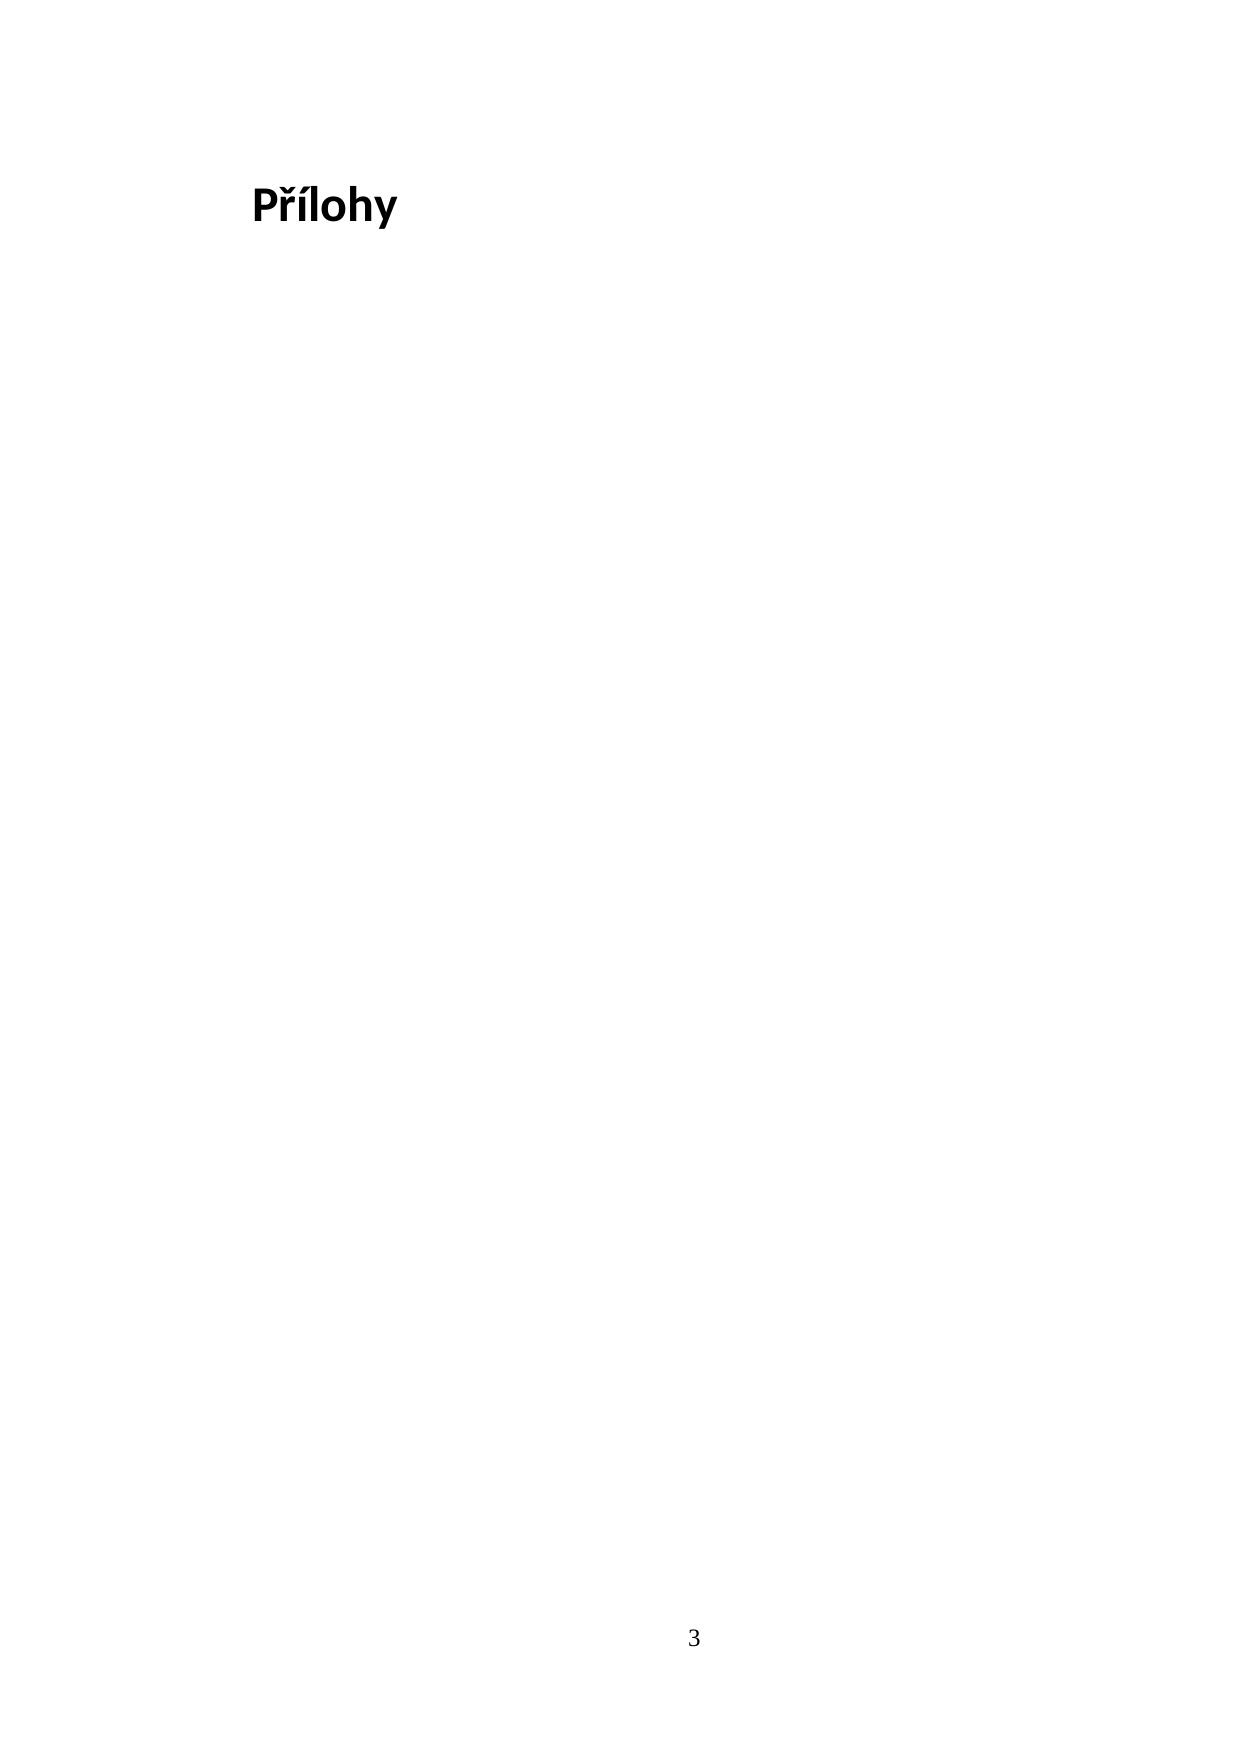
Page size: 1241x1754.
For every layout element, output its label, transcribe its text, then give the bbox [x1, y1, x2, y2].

subtitle Přílohy [252, 173, 1181, 234]
